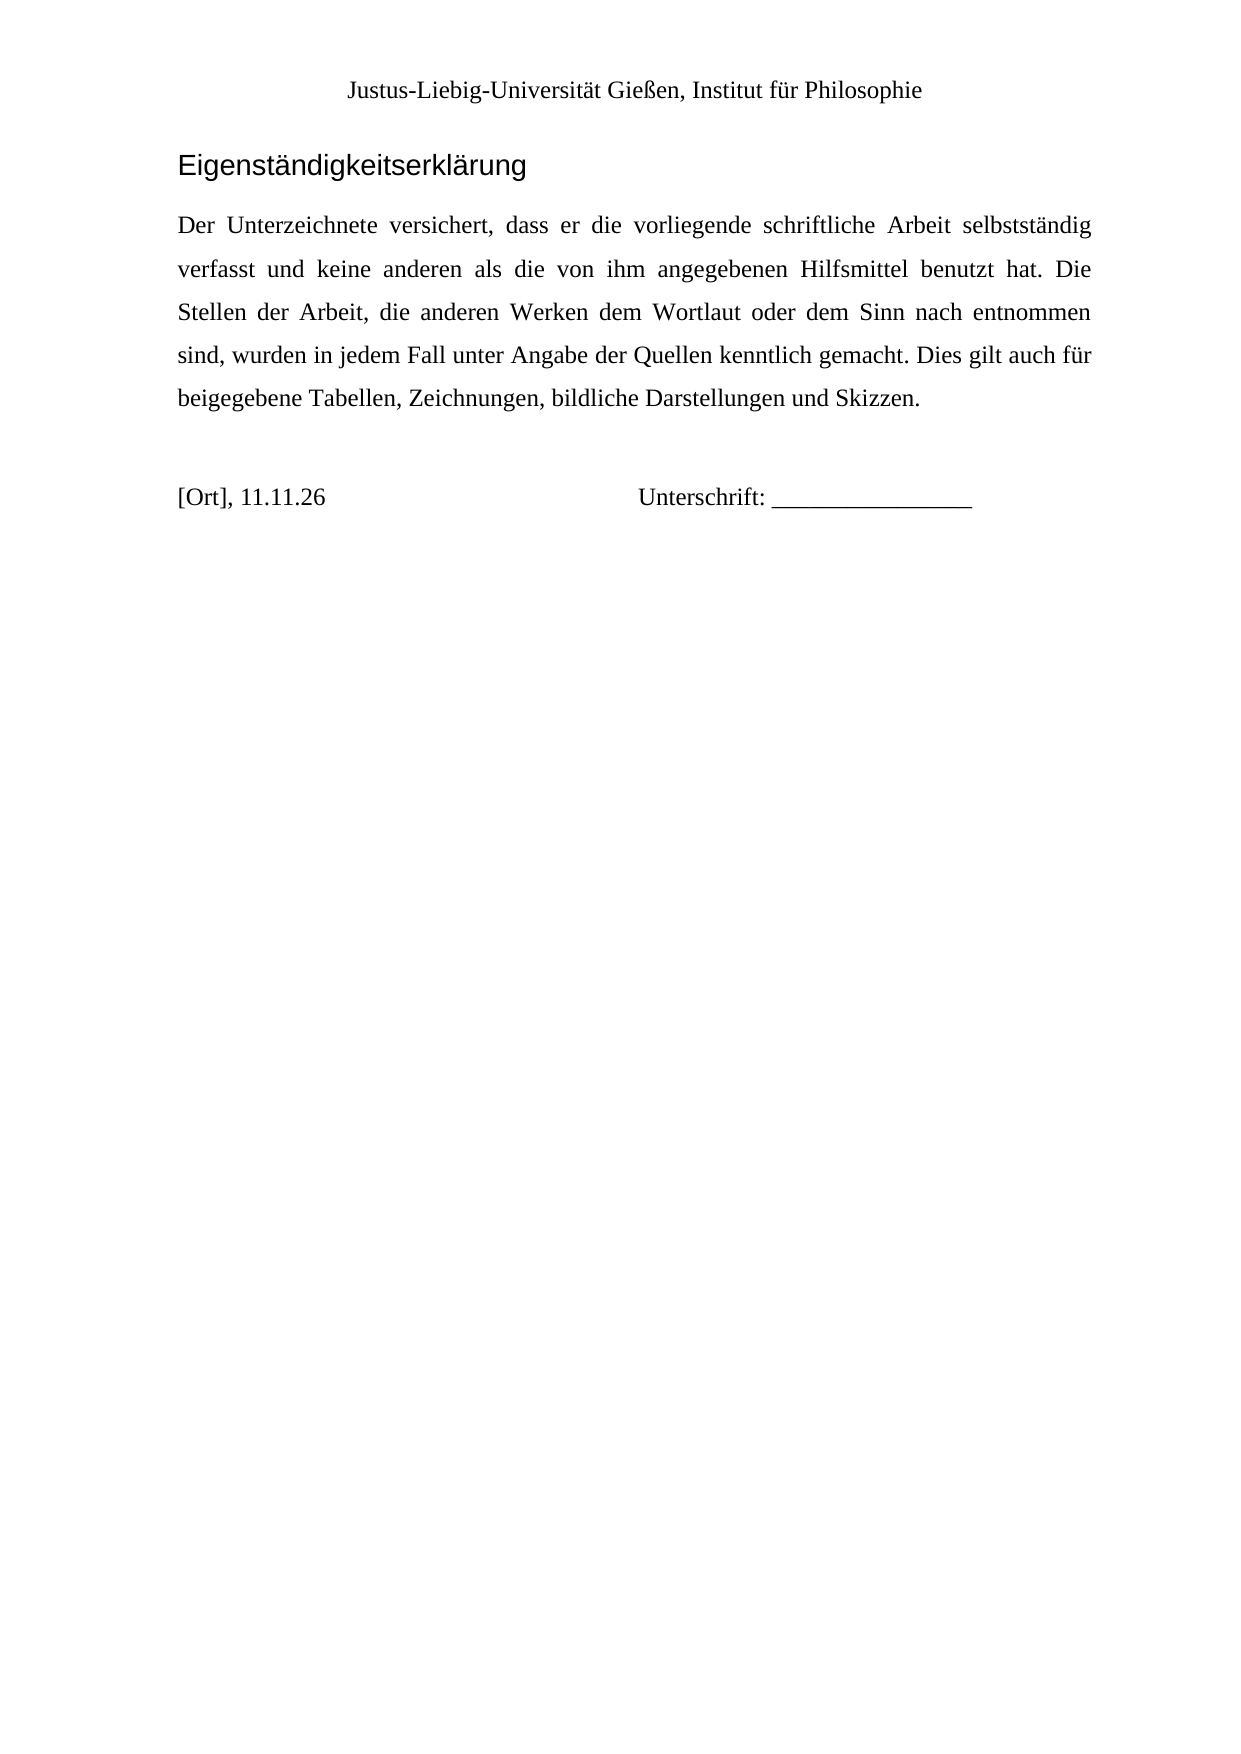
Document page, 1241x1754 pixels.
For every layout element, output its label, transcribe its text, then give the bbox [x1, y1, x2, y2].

text Eigenständigkeitserklärung [177, 148, 1092, 181]
text Der Unterzeichnete versichert, dass er die vorliegende schriftliche Arbeit selbstständig verfasst und keine anderen als die von ihm angegebenen Hilfsmittel benutzt hat. Die Stellen der Arbeit, die anderen Werken dem Wortlaut oder dem Sinn nach entnommen sind, wurden in jedem Fall unter Angabe der Quellen kenntlich gemacht. Dies gilt auch für beigegebene Tabellen, Zeichnungen, bildliche Darstellungen und Skizzen. [177, 211, 1092, 412]
text [Ort], 16.01.2023 Unterschrift: ________________ [177, 482, 1092, 511]
